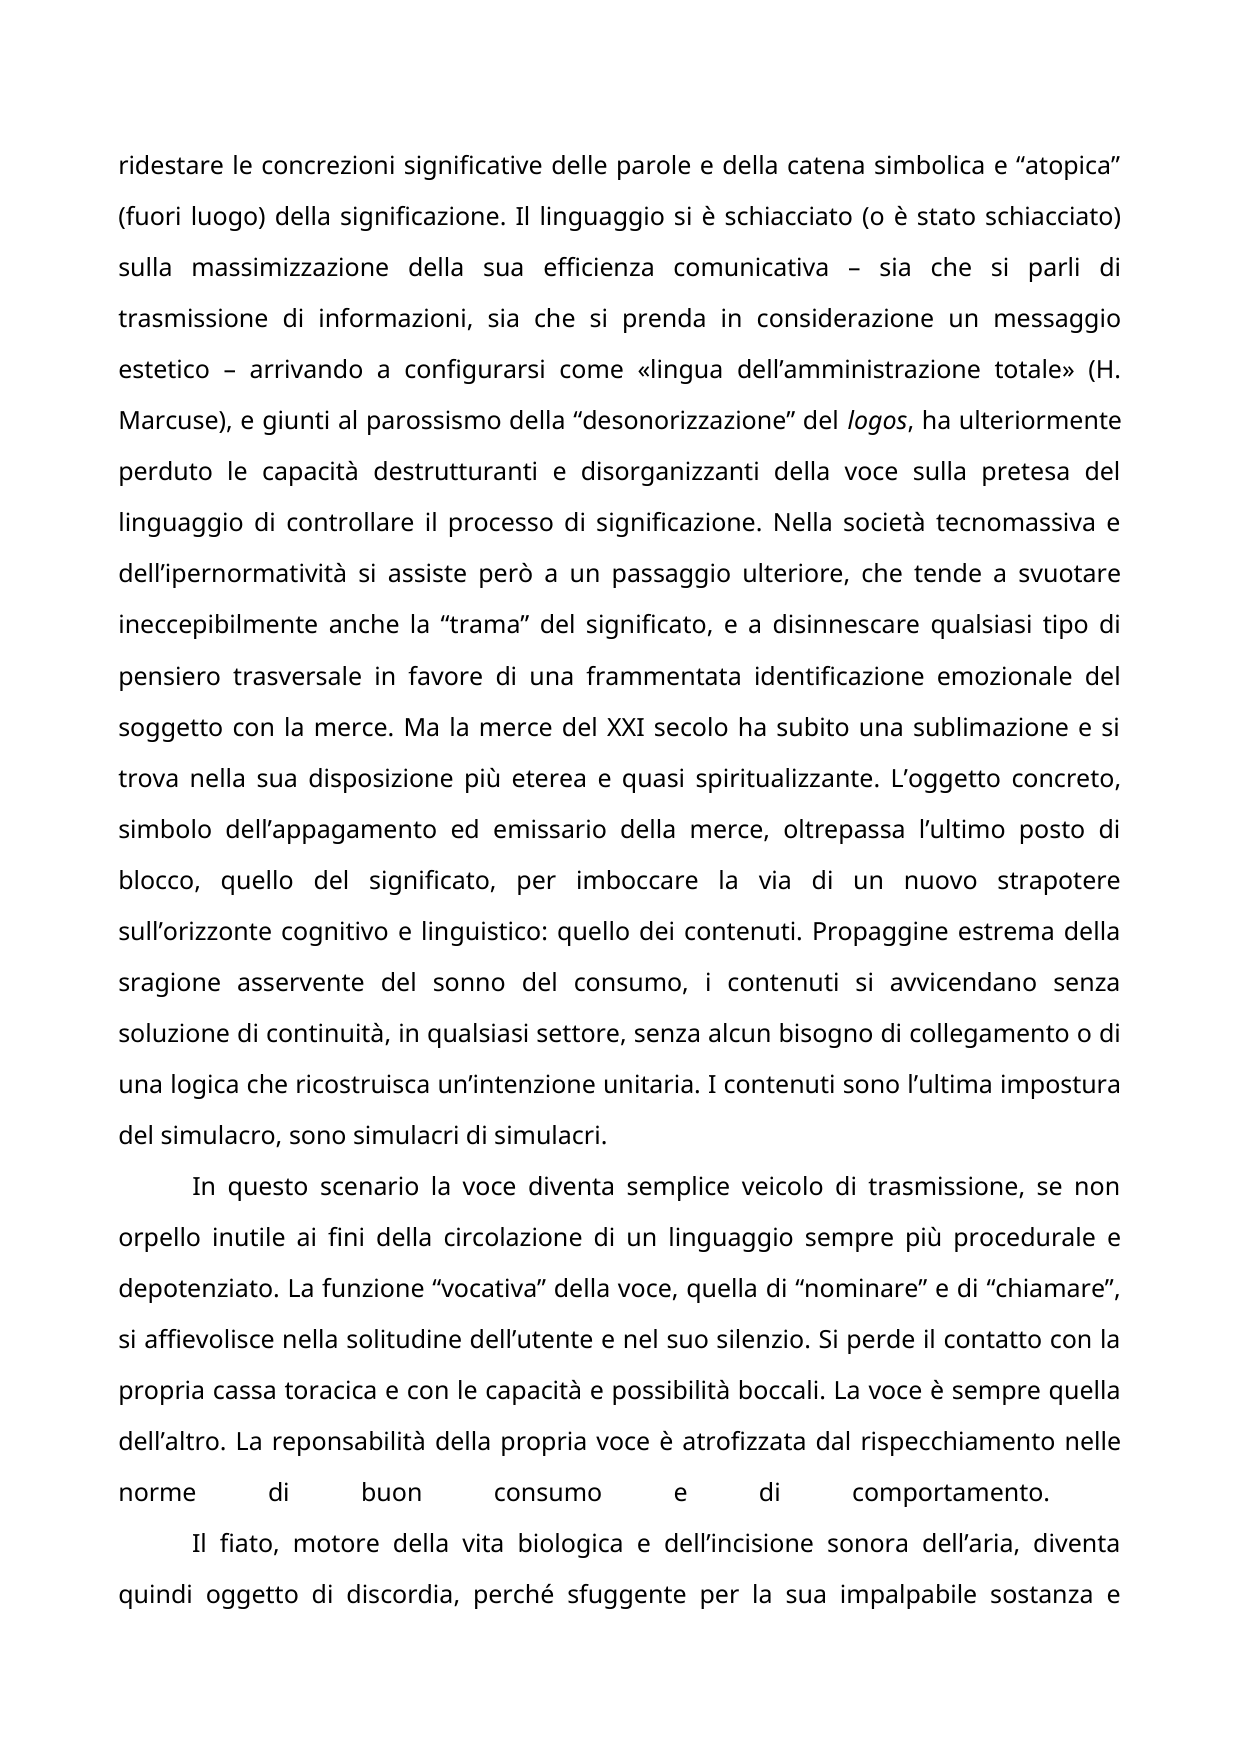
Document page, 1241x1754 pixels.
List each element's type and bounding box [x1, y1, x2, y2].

text [118, 1168, 1122, 1611]
text [118, 148, 1122, 1152]
